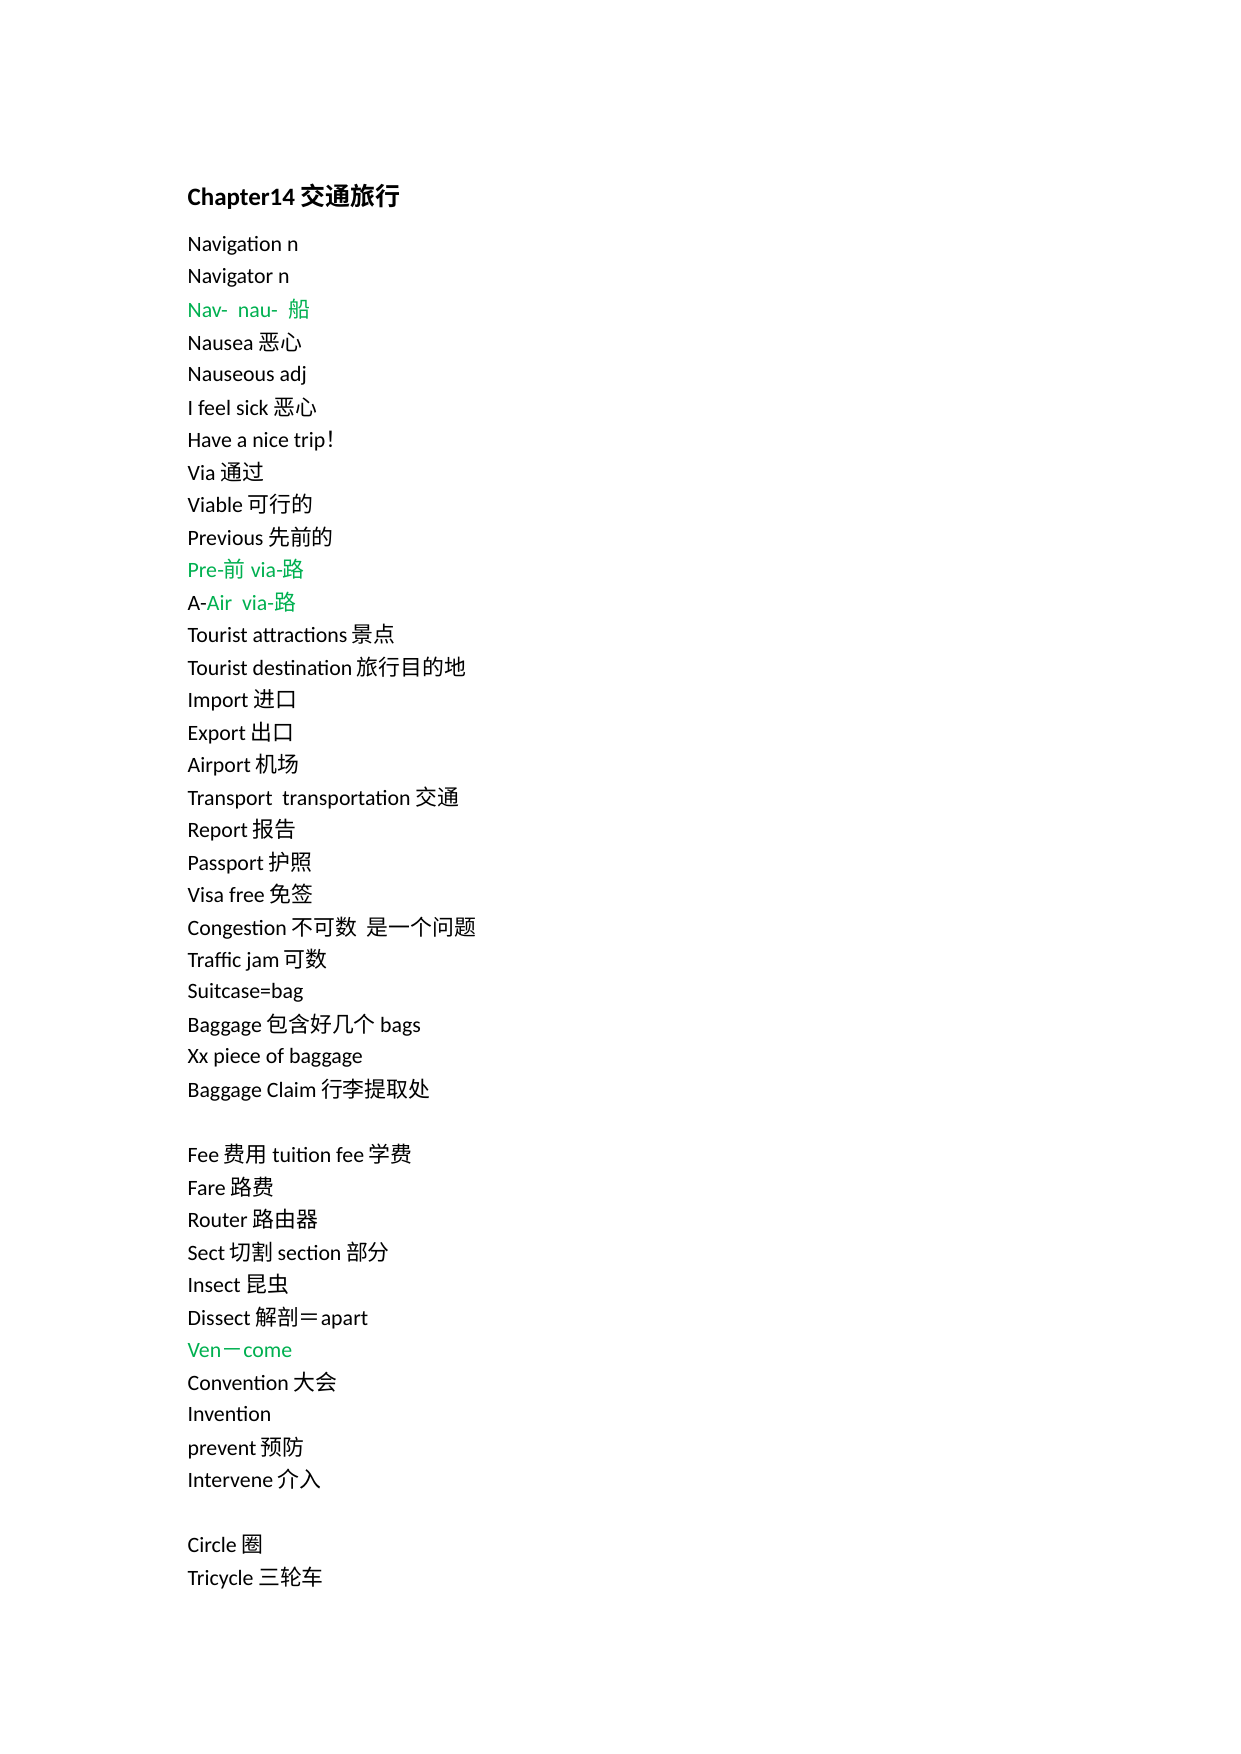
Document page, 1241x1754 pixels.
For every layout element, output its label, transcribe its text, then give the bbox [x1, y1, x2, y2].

text Chapter14交通旅行 [187, 162, 1053, 227]
list Export出口 [187, 714, 1053, 747]
list Dissect解剖＝apart [187, 1299, 1053, 1332]
list Tourist destination旅行目的地 [187, 649, 1053, 682]
text Pre-前 via-路 [187, 552, 1053, 584]
list Sect切割section部分 [187, 1234, 1053, 1267]
list Tricycle三轮车 [187, 1559, 1053, 1592]
list Airport机场 [187, 747, 1053, 779]
list Fee费用 tuition fee学费 [187, 1137, 1053, 1169]
text Navigation n [187, 227, 1053, 259]
list Invention [187, 1397, 1053, 1429]
list Suitcase=bag [187, 974, 1053, 1007]
text Viable可行的 [187, 487, 1053, 519]
list Report报告 [187, 812, 1053, 844]
text I feel sick恶心 [187, 389, 1053, 422]
list Intervene介入 [187, 1462, 1053, 1494]
list Visa free免签 [187, 877, 1053, 909]
list Import 进口 [187, 682, 1053, 714]
list Baggage包含好几个bags [187, 1007, 1053, 1039]
list Transport transportation交通 [187, 779, 1053, 812]
text Nav- nau- 船 [187, 292, 1053, 324]
list Passport护照 [187, 844, 1053, 877]
text Have a nice trip！ [187, 422, 1053, 454]
list Air via-路 [187, 584, 1053, 617]
list Convention大会 [187, 1364, 1053, 1397]
list Circle圈 [187, 1527, 1053, 1559]
text Nausea恶心 [187, 324, 1053, 357]
text Via 通过 [187, 454, 1053, 487]
list Baggage Claim行李提取处 [187, 1072, 1053, 1104]
list Ven－come [187, 1332, 1053, 1364]
text Navigator n [187, 259, 1053, 292]
list Traffic jam可数 [187, 942, 1053, 974]
list prevent预防 [187, 1429, 1053, 1462]
list Congestion不可数 是一个问题 [187, 909, 1053, 942]
list Fare路费 [187, 1169, 1053, 1202]
text Nauseous adj [187, 357, 1053, 389]
list Insect昆虫 [187, 1267, 1053, 1299]
list Xx piece of baggage [187, 1039, 1053, 1072]
list Tourist attractions景点 [187, 617, 1053, 649]
text Previous先前的 [187, 519, 1053, 552]
list Router路由器 [187, 1202, 1053, 1234]
